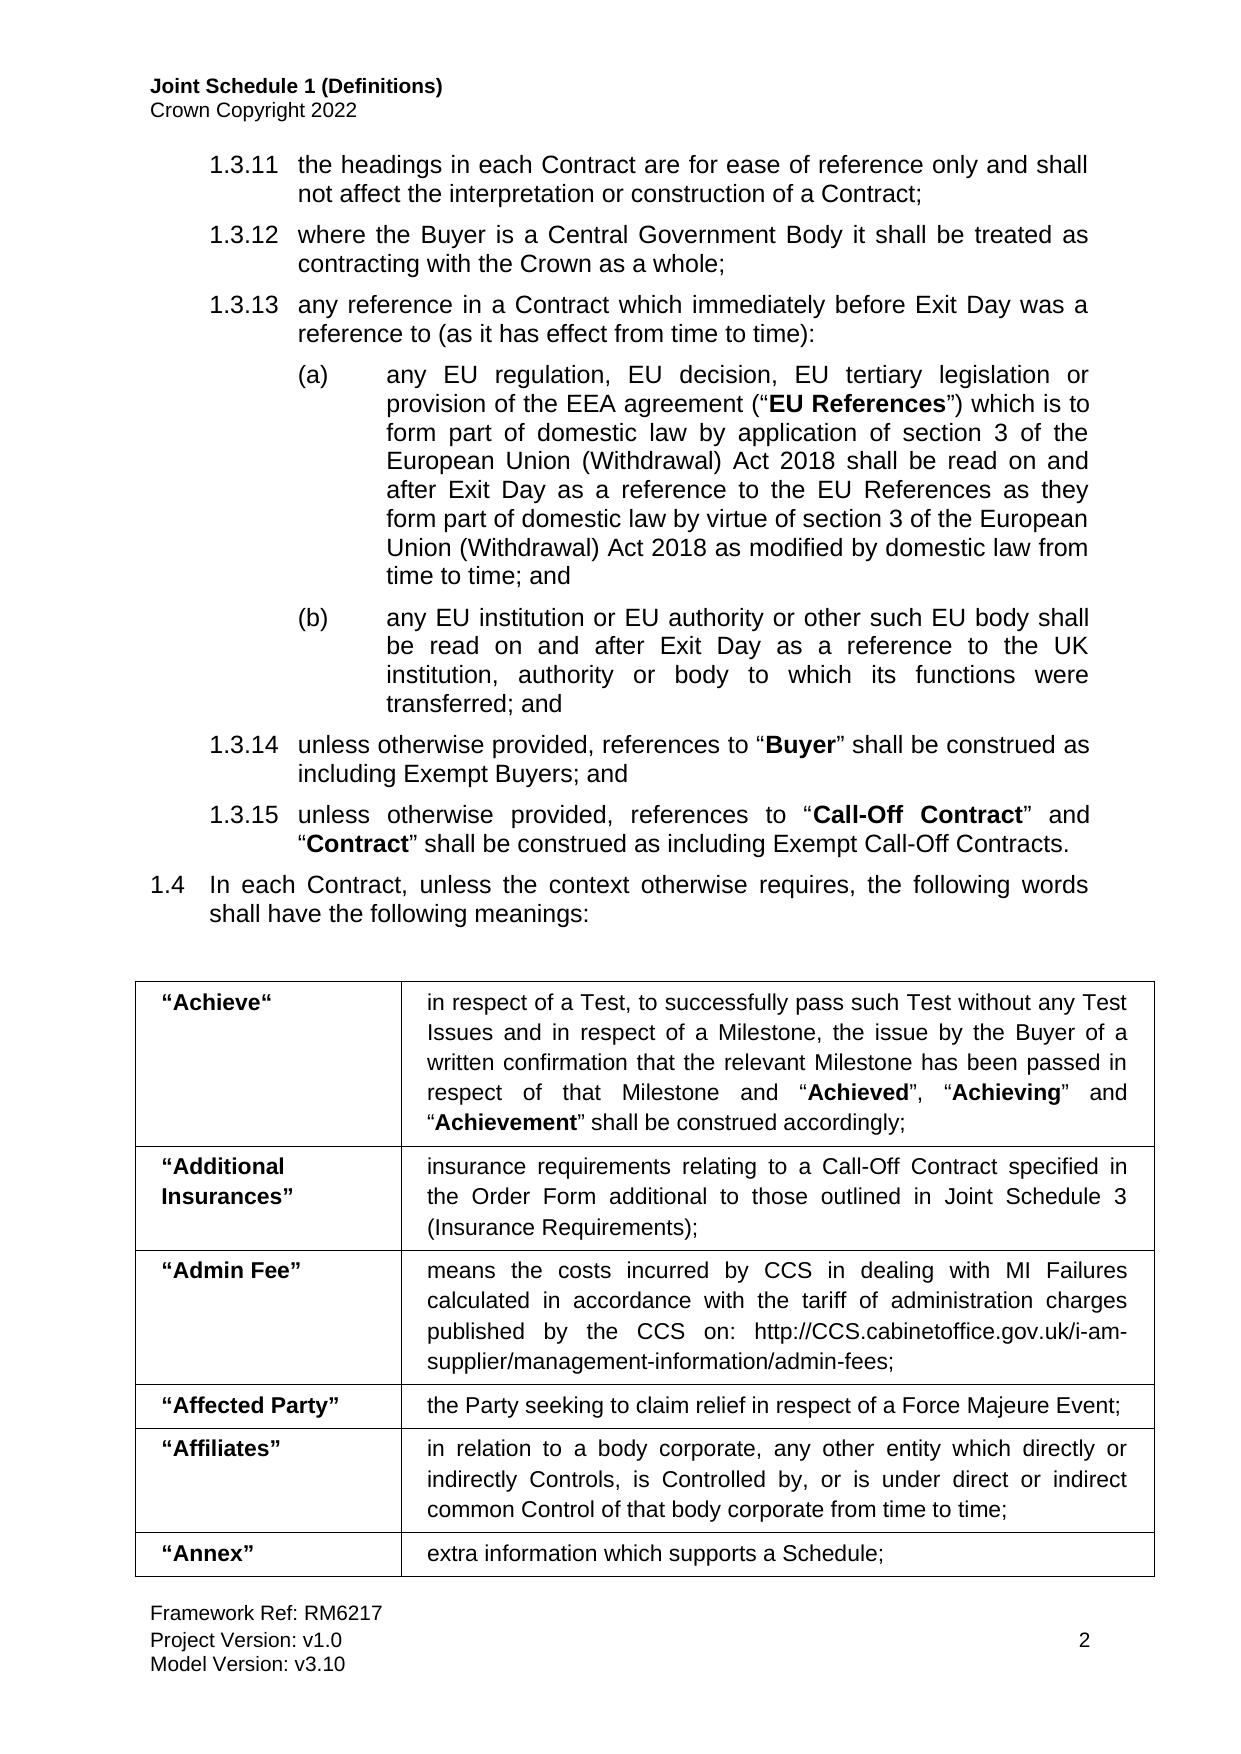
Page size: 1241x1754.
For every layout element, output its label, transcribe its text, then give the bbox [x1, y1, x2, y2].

table_header in respect of a Test, to successfully pass such Test without any Test Issues and in respect of a Milestone, the issue by the Buyer of a written confirmation that the relevant Milestone has been passed in respect of that Milestone and “Achieved”, “Achieving” and “Achievement” shall be construed accordingly; [402, 982, 1154, 1146]
list any EU institution or EU authority or other such EU body shall be read on and after Exit Day as a reference to the UK institution, authority or body to which its functions were transferred; and [298, 602, 1090, 717]
list In each Contract, unless the context otherwise requires, the following words shall have the following meanings: [150, 870, 1090, 927]
table_cell “Additional Insurances” [136, 1147, 401, 1250]
list any EU regulation, EU decision, EU tertiary legislation or provision of the EEA agreement (“EU References”) which is to form part of domestic law by application of section 3 of the European Union (Withdrawal) Act 2018 shall be read on and after Exit Day as a reference to the EU References as they form part of domestic law by virtue of section 3 of the European Union (Withdrawal) Act 2018 as modified by domestic law from time to time; and [298, 360, 1090, 590]
list unless otherwise provided, references to “Buyer” shall be construed as including Exempt Buyers; and [209, 730, 1090, 787]
table_cell “Annex” [136, 1533, 401, 1576]
list where the Buyer is a Central Government Body it shall be treated as contracting with the Crown as a whole; [209, 220, 1090, 277]
table_cell means the costs incurred by CCS in dealing with MI Failures calculated in accordance with the tariff of administration charges published by the CCS on: http://CCS.cabinetoffice.gov.uk/i-am-supplier/management-information/admin-fees; [402, 1251, 1154, 1384]
table_cell in relation to a body corporate, any other entity which directly or indirectly Controls, is Controlled by, or is under direct or indirect common Control of that body corporate from time to time; [402, 1429, 1154, 1532]
table_cell the Party seeking to claim relief in respect of a Force Majeure Event; [402, 1385, 1154, 1428]
table_cell “Admin Fee” [136, 1251, 401, 1384]
list the headings in each Contract are for ease of reference only and shall not affect the interpretation or construction of a Contract; [209, 150, 1090, 207]
table_cell insurance requirements relating to a Call-Off Contract specified in the Order Form additional to those outlined in Joint Schedule 3 (Insurance Requirements); [402, 1147, 1154, 1250]
table_cell “Affected Party” [136, 1385, 401, 1428]
table_cell “Affiliates” [136, 1429, 401, 1532]
list any reference in a Contract which immediately before Exit Day was a reference to (as it has effect from time to time): [209, 290, 1090, 347]
table_header “Achieve“ [136, 982, 401, 1146]
table_cell extra information which supports a Schedule; [402, 1533, 1154, 1576]
list unless otherwise provided, references to “Call-Off Contract” and “Contract” shall be construed as including Exempt Call-Off Contracts. [209, 800, 1090, 857]
